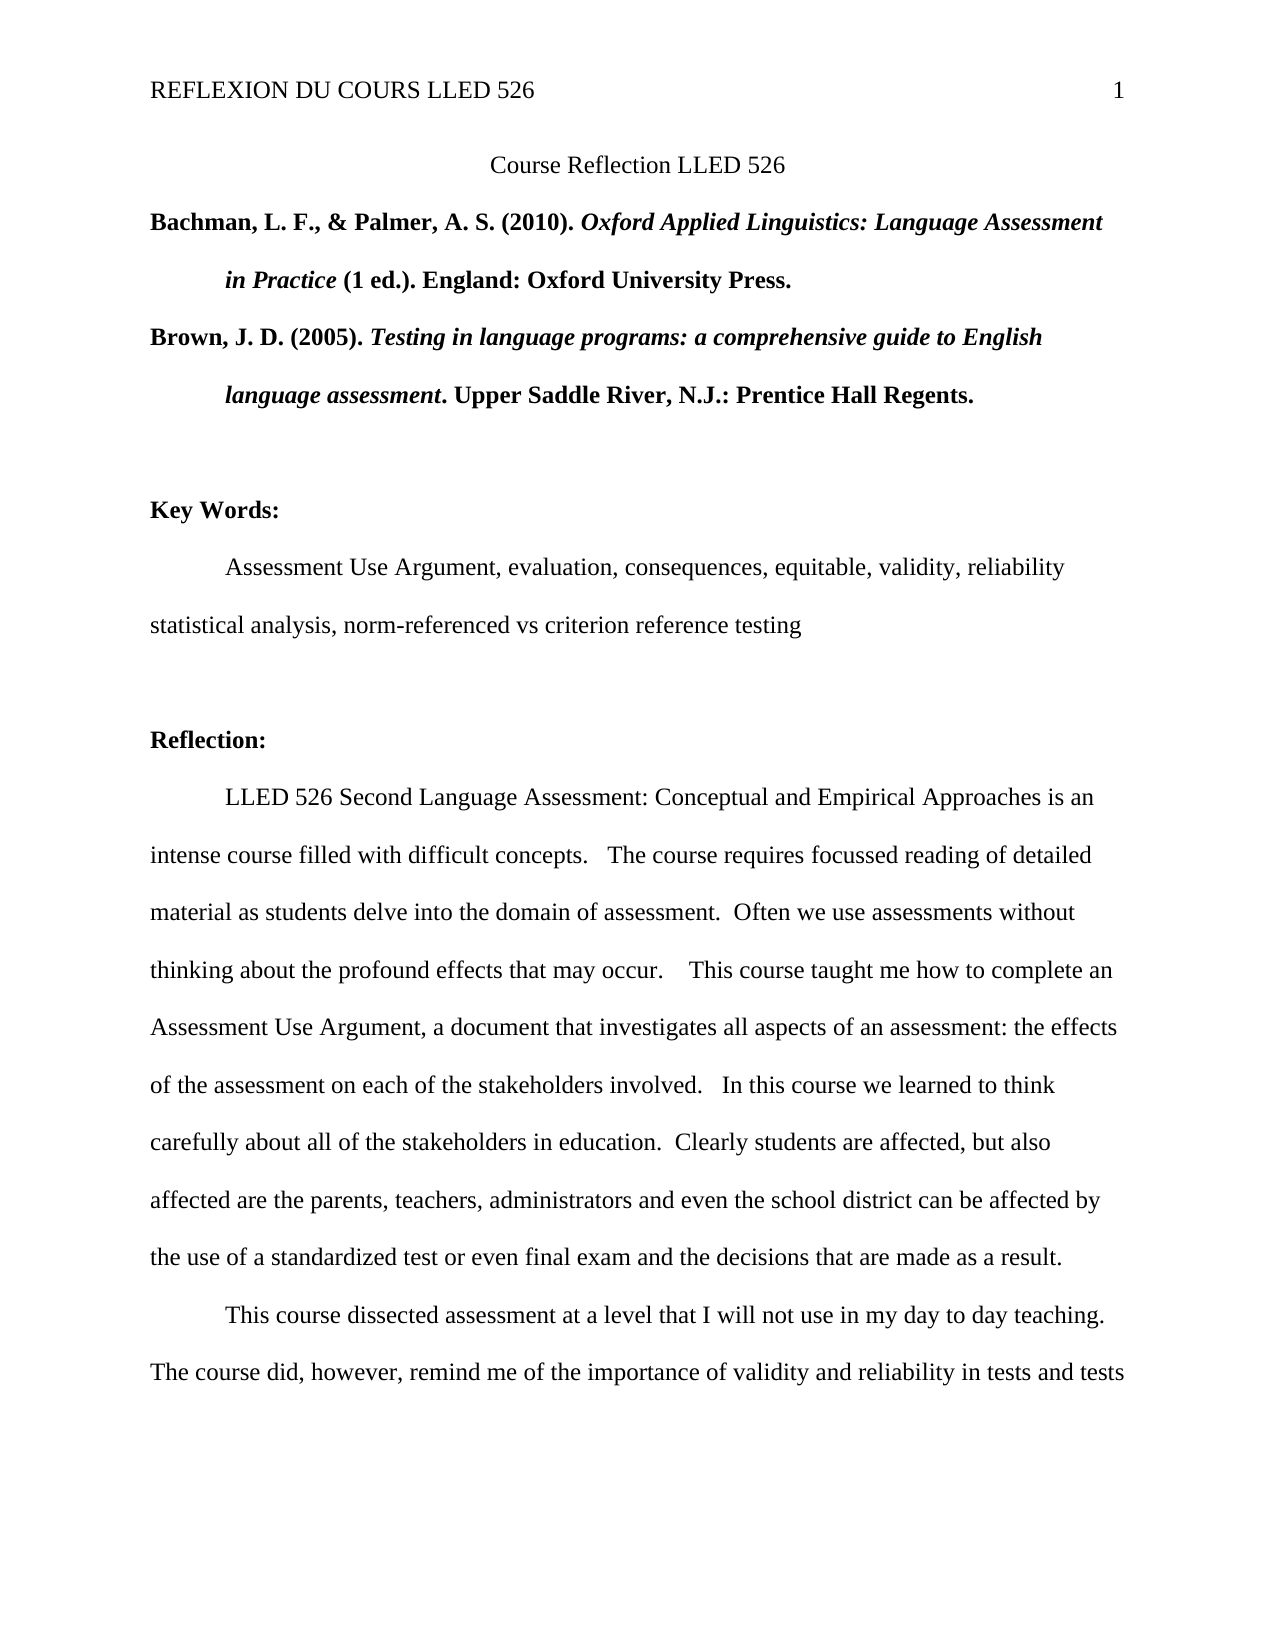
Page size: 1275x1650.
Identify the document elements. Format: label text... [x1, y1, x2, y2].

text Reflection: [150, 725, 1125, 754]
text Key Words: [150, 495, 1125, 524]
text Brown, J. D. (2005). Testing in language programs: a comprehensive guide to English [150, 322, 1125, 351]
text Bachman, L. F., & Palmer, A. S. (2010). Oxford Applied Linguistics: Language Assessment [150, 207, 1125, 236]
text in Practice (1 ed.). England: Oxford University Press. [150, 265, 1125, 294]
text Assessment Use Argument, evaluation, consequences, equitable, validity, reliability statistical analysis, norm-referenced vs criterion reference testing [150, 552, 1125, 639]
subtitle Course Reflection LLED 526 [150, 150, 1125, 179]
text language assessment. Upper Saddle River, N.J.: Prentice Hall Regents. [150, 380, 1125, 409]
text LLED 526 Second Language Assessment: Conceptual and Empirical Approaches is an intense course filled with difficult concepts. The course requires focussed reading of detailed material as students delve into the domain of assessment. Often we use assessments without thinking about the profound effects that may occur. This course taught me how to complete an Assessment Use Argument, a document that investigates all aspects of an assessment: the effects of the assessment on each of the stakeholders involved. In this course we learned to think carefully about all of the stakeholders in education. Clearly students are affected, but also affected are the parents, teachers, administrators and even the school district can be affected by the use of a standardized test or even final exam and the decisions that are made as a result. [150, 782, 1125, 1271]
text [150, 1300, 1125, 1386]
